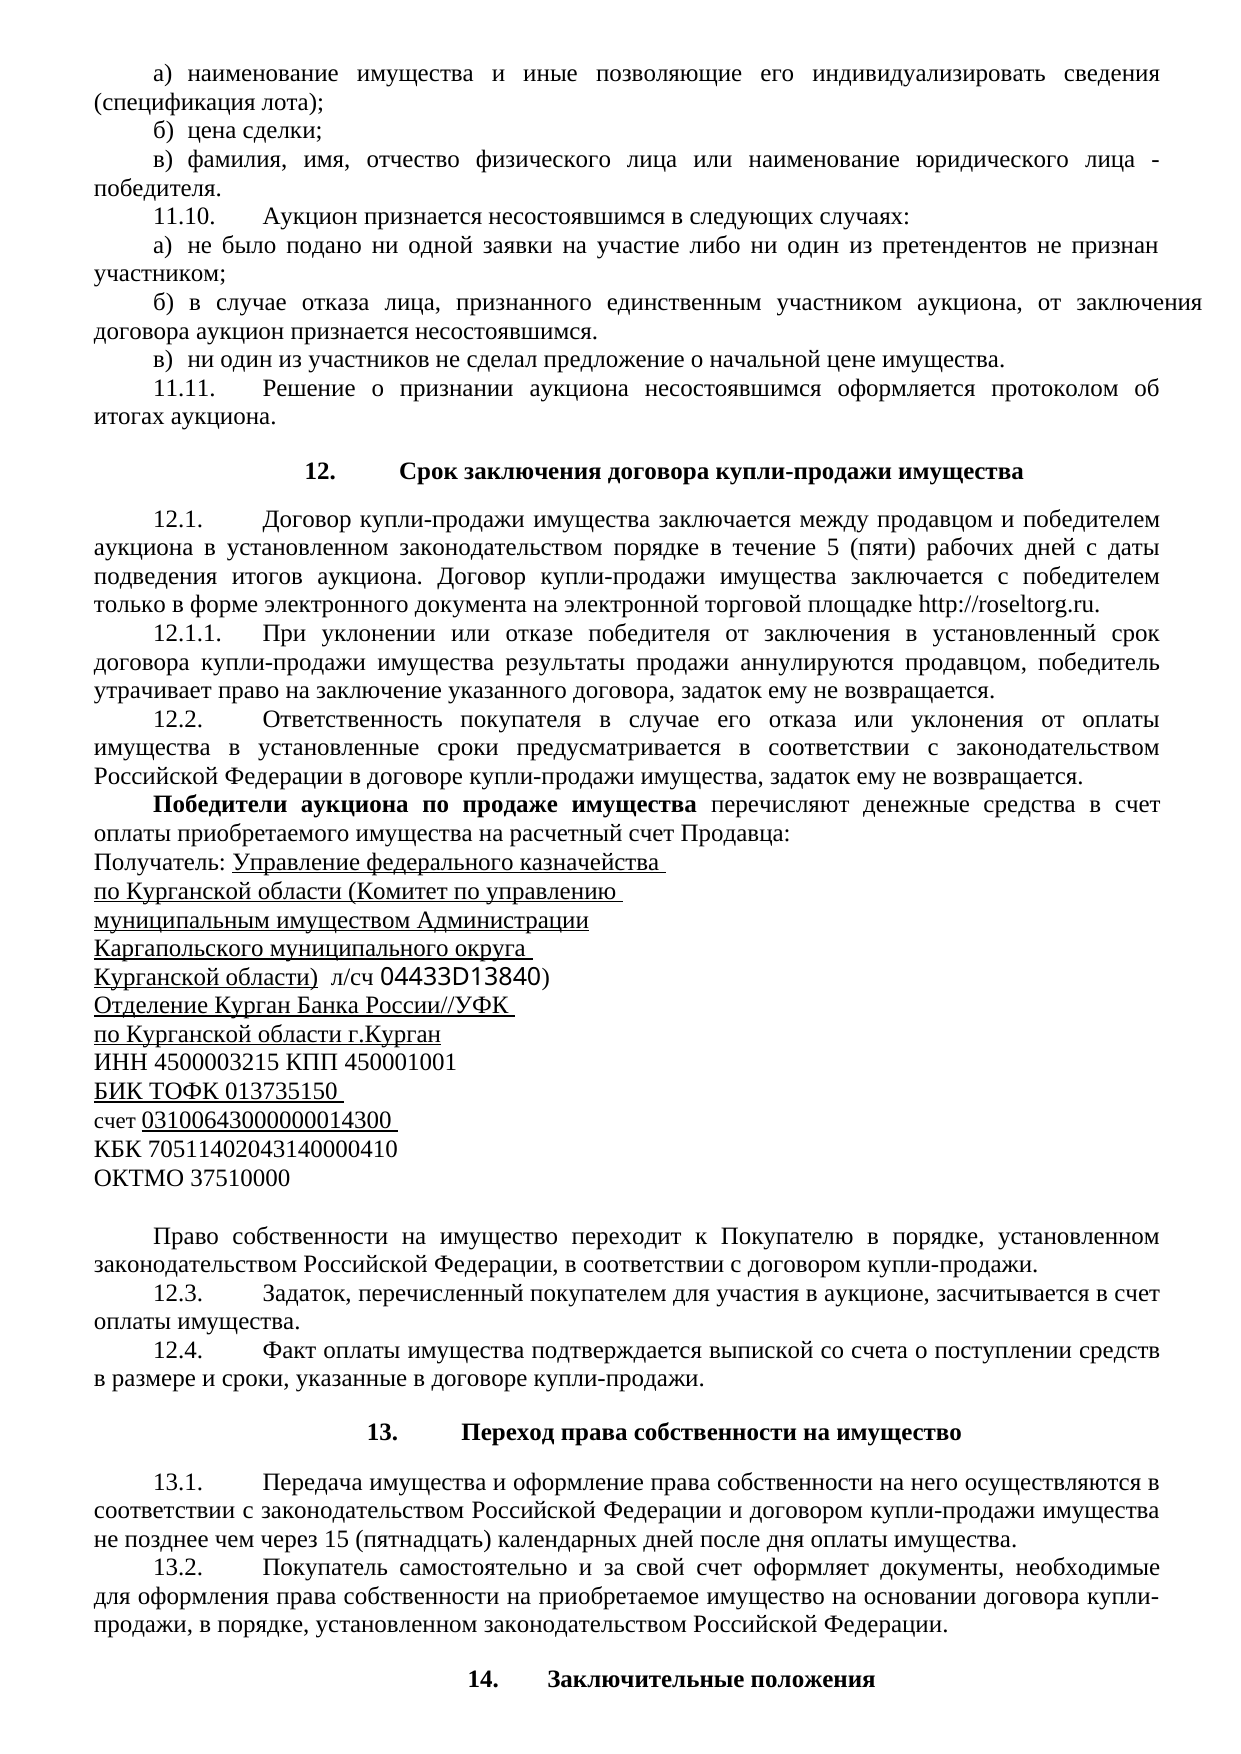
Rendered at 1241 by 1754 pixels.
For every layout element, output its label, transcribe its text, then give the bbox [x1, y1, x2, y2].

list Покупатель самостоятельно и за свой счет оформляет документы, необходимые для оформления права собственности на приобретаемое имущество на основании договора купли-продажи, в порядке, установленном законодательством Российской Федерации. [94, 1553, 1161, 1639]
text Право собственности на имущество переходит к Покупателю в порядке, установленном законодательством Российской Федерации, в соответствии с договором купли-продажи. [94, 1221, 1161, 1278]
text б) в случае отказа лица, признанного единственным участником аукциона, от заключения договора аукцион признается несостоявшимся. [94, 287, 1203, 345]
text а) не было подано ни одной заявки на участие либо ни один из претендентов не признан участником; [94, 230, 1161, 287]
list Переход права собственности на имущество [94, 1420, 1161, 1445]
list Срок заключения договора купли-продажи имущества [94, 459, 1161, 484]
list При уклонении или отказе победителя от заключения в установленный срок договора купли-продажи имущества результаты продажи аннулируются продавцом, победитель утрачивает право на заключение указанного договора, задаток ему не возвращается. [94, 619, 1161, 704]
text Отделение Курган Банка России//УФК [94, 991, 1203, 1019]
list Заключительные положения [94, 1667, 1161, 1692]
list Факт оплаты имущества подтверждается выпиской со счета о поступлении средств в размере и сроки, указанные в договоре купли-продажи. [94, 1336, 1161, 1393]
text КБК 70511402043140000410 [94, 1134, 1203, 1163]
list Аукцион признается несостоявшимся в следующих случаях: [94, 202, 1161, 230]
list Передача имущества и оформление права собственности на него осуществляются в соответствии с законодательством Российской Федерации и договором купли-продажи имущества не позднее чем через 15 (пятнадцать) календарных дней после дня оплаты имущества. [94, 1467, 1161, 1553]
text б) цена сделки; [94, 116, 1161, 145]
text в) фамилия, имя, отчество физического лица или наименование юридического лица - победителя. [94, 145, 1161, 202]
text муниципальным имуществом Администрации [94, 905, 1203, 934]
list Ответственность покупателя в случае его отказа или уклонения от оплаты имущества в установленные сроки предусматривается в соответствии с законодательством Российской Федерации в договоре купли-продажи имущества, задаток ему не возвращается. [94, 704, 1161, 790]
list Договор купли-продажи имущества заключается между продавцом и победителем аукциона в установленном законодательством порядке в течение 5 (пяти) рабочих дней с даты подведения итогов аукциона. Договор купли-продажи имущества заключается с победителем только в форме электронного документа на электронной торговой площадке http://roseltorg.ru. [94, 504, 1161, 619]
text по Курганской области г.Курган [94, 1019, 1203, 1048]
text Победители аукциона по продаже имущества перечисляют денежные средства в счет оплаты приобретаемого имущества на расчетный счет Продавца: [94, 790, 1161, 847]
list Решение о признании аукциона несостоявшимся оформляется протоколом об итогах аукциона. [94, 373, 1161, 431]
text Каргапольского муниципального округа Курганской области) л/сч 04433D13840) [94, 934, 636, 991]
text счет 03100643000000014300 [94, 1106, 1203, 1134]
text в) ни один из участников не сделал предложение о начальной цене имущества. [94, 345, 1161, 373]
list Задаток, перечисленный покупателем для участия в аукционе, засчитывается в счет оплаты имущества. [94, 1278, 1161, 1336]
text Получатель: Управление федерального казначейства [94, 847, 1203, 876]
text а) наименование имущества и иные позволяющие его индивидуализировать сведения (спецификация лота); [94, 59, 1161, 116]
text ИНН 4500003215 КПП 450001001 [94, 1048, 1203, 1077]
text БИК ТОФК 013735150 [94, 1077, 1203, 1106]
text ОКТМО 37510000 [94, 1163, 1203, 1192]
text по Курганской области (Комитет по управлению [94, 876, 1203, 905]
